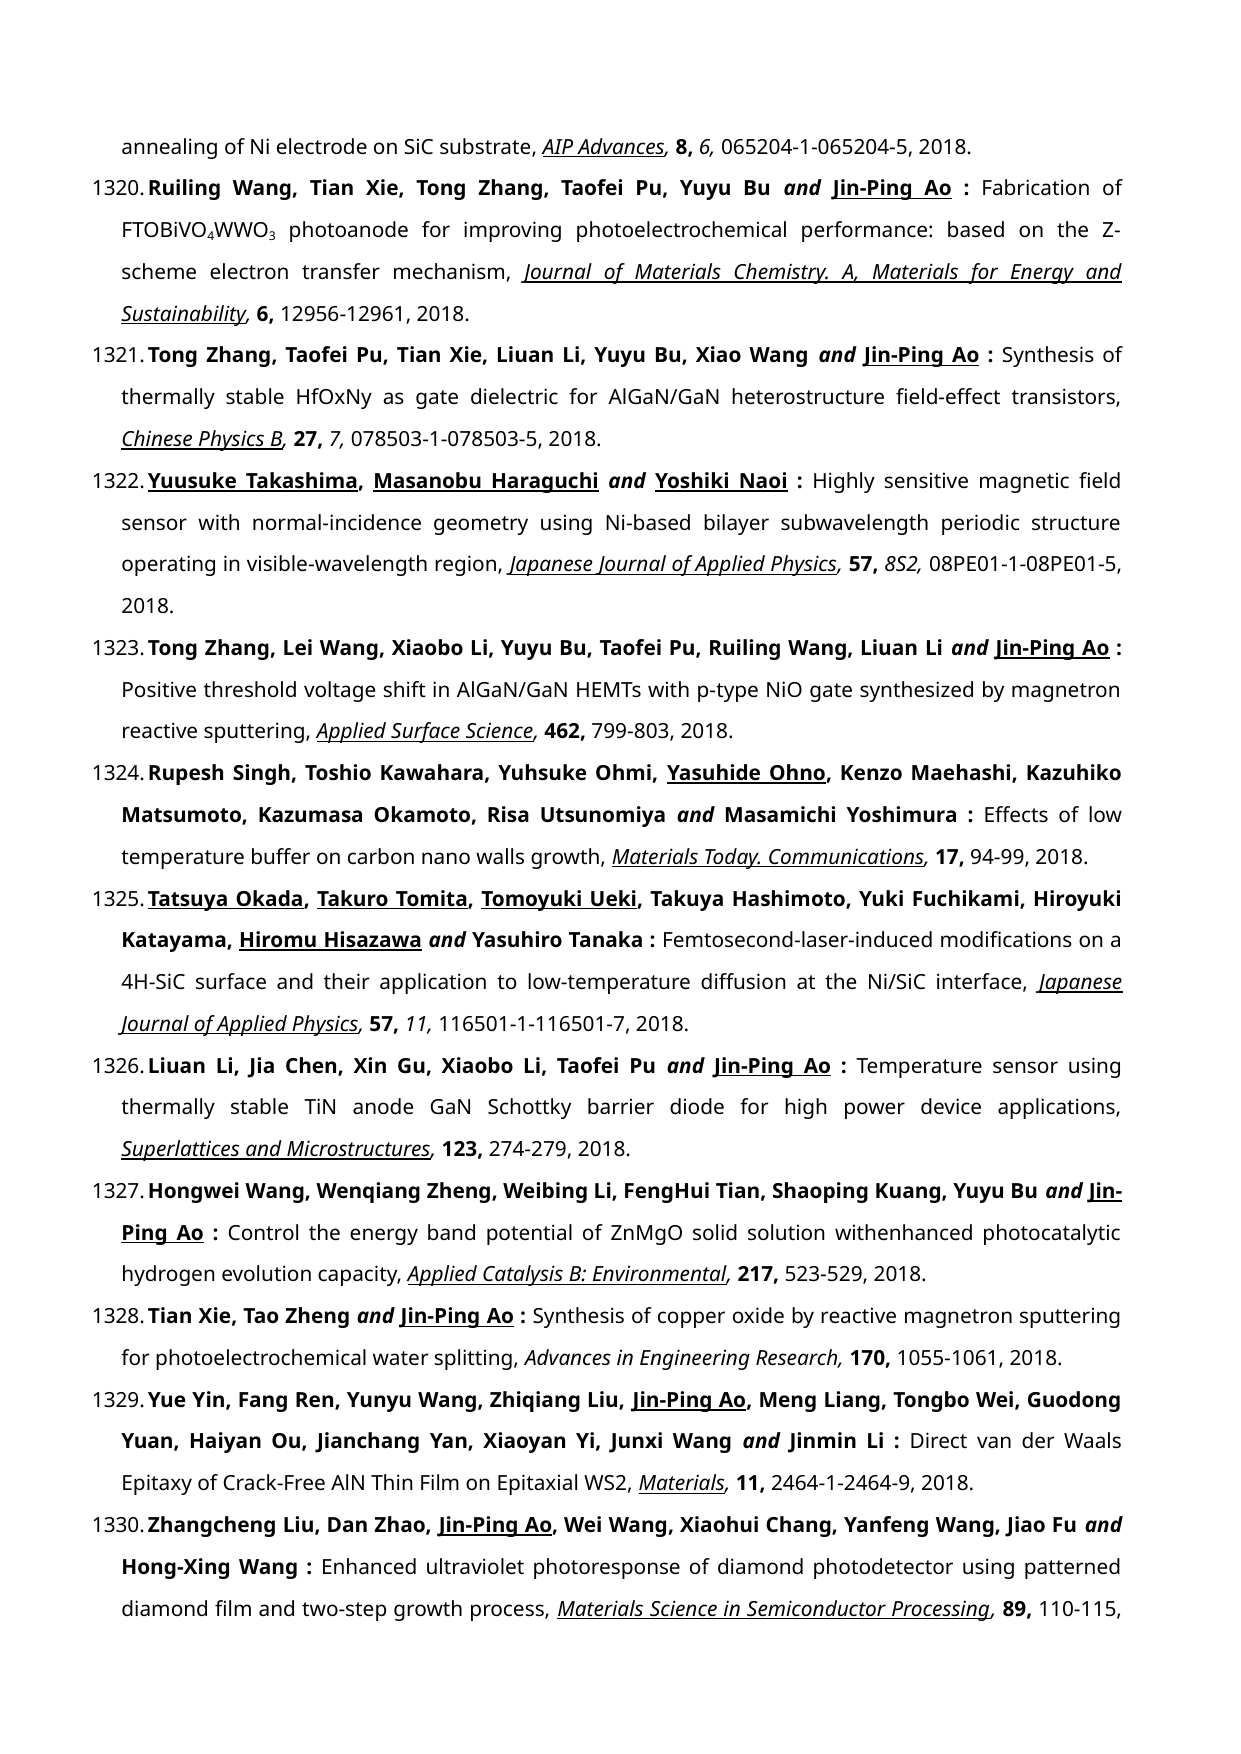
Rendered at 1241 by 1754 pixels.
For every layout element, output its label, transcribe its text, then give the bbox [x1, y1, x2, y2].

list Tong Zhang, Taofei Pu, Tian Xie, Liuan Li, Yuyu Bu, Xiao Wang and Jin-Ping Ao : Synthesis of thermally stable HfOxNy as gate dielectric for AlGaN/GaN heterostructure field-effect transistors, Chinese Physics B, 27, 7, 078503-1-078503-5, 2018. [92, 334, 1122, 459]
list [92, 125, 1122, 167]
list Tian Xie, Tao Zheng and Jin-Ping Ao : Synthesis of copper oxide by reactive magnetron sputtering for photoelectrochemical water splitting, Advances in Engineering Research, 170, 1055-1061, 2018. [92, 1295, 1122, 1378]
list Yuusuke Takashima, Masanobu Haraguchi and Yoshiki Naoi : Highly sensitive magnetic field sensor with normal-incidence geometry using Ni-based bilayer subwavelength periodic structure operating in visible-wavelength region, Japanese Journal of Applied Physics, 57, 8S2, 08PE01-1-08PE01-5, 2018. [92, 459, 1122, 626]
list Tong Zhang, Lei Wang, Xiaobo Li, Yuyu Bu, Taofei Pu, Ruiling Wang, Liuan Li and Jin-Ping Ao : Positive threshold voltage shift in AlGaN/GaN HEMTs with p-type NiO gate synthesized by magnetron reactive sputtering, Applied Surface Science, 462, 799-803, 2018. [92, 626, 1122, 752]
list Rupesh Singh, Toshio Kawahara, Yuhsuke Ohmi, Yasuhide Ohno, Kenzo Maehashi, Kazuhiko Matsumoto, Kazumasa Okamoto, Risa Utsunomiya and Masamichi Yoshimura : Effects of low temperature buffer on carbon nano walls growth, Materials Today. Communications, 17, 94-99, 2018. [92, 752, 1122, 877]
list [92, 1503, 1122, 1629]
list Yue Yin, Fang Ren, Yunyu Wang, Zhiqiang Liu, Jin-Ping Ao, Meng Liang, Tongbo Wei, Guodong Yuan, Haiyan Ou, Jianchang Yan, Xiaoyan Yi, Junxi Wang and Jinmin Li : Direct van der Waals Epitaxy of Crack-Free AlN Thin Film on Epitaxial WS2, Materials, 11, 2464-1-2464-9, 2018. [92, 1378, 1122, 1503]
list Hongwei Wang, Wenqiang Zheng, Weibing Li, FengHui Tian, Shaoping Kuang, Yuyu Bu and Jin-Ping Ao : Control the energy band potential of ZnMgO solid solution withenhanced photocatalytic hydrogen evolution capacity, Applied Catalysis B: Environmental, 217, 523-529, 2018. [92, 1169, 1122, 1295]
list Ruiling Wang, Tian Xie, Tong Zhang, Taofei Pu, Yuyu Bu and Jin-Ping Ao : Fabrication of FTOBiVO4WWO3 photoanode for improving photoelectrochemical performance: based on the Z-scheme electron transfer mechanism, Journal of Materials Chemistry. A, Materials for Energy and Sustainability, 6, 12956-12961, 2018. [92, 167, 1122, 334]
list Liuan Li, Jia Chen, Xin Gu, Xiaobo Li, Taofei Pu and Jin-Ping Ao : Temperature sensor using thermally stable TiN anode GaN Schottky barrier diode for high power device applications, Superlattices and Microstructures, 123, 274-279, 2018. [92, 1044, 1122, 1169]
list Tatsuya Okada, Takuro Tomita, Tomoyuki Ueki, Takuya Hashimoto, Yuki Fuchikami, Hiroyuki Katayama, Hiromu Hisazawa and Yasuhiro Tanaka : Femtosecond-laser-induced modifications on a 4H-SiC surface and their application to low-temperature diffusion at the Ni/SiC interface, Japanese Journal of Applied Physics, 57, 11, 116501-1-116501-7, 2018. [92, 877, 1122, 1044]
